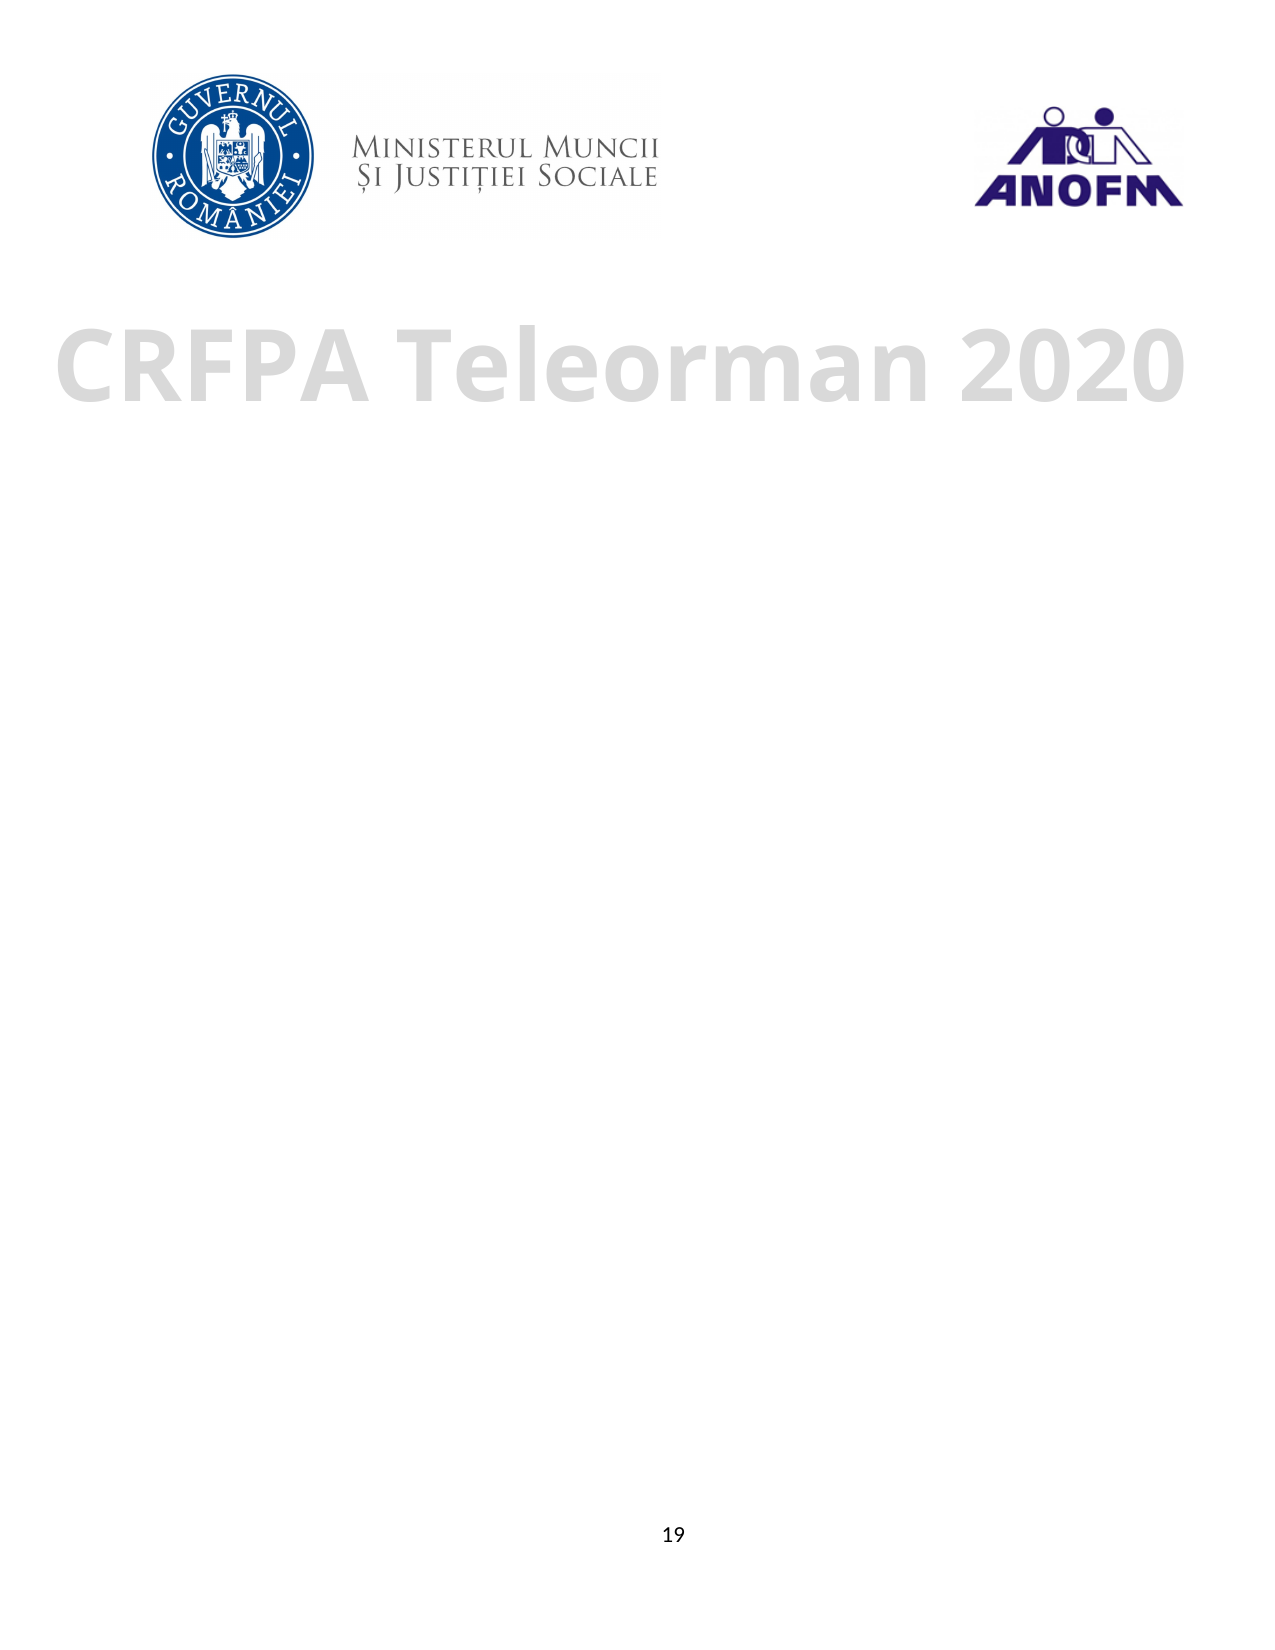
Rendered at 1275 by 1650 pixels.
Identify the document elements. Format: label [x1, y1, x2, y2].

picture [150, 73, 661, 240]
picture [974, 106, 1184, 207]
